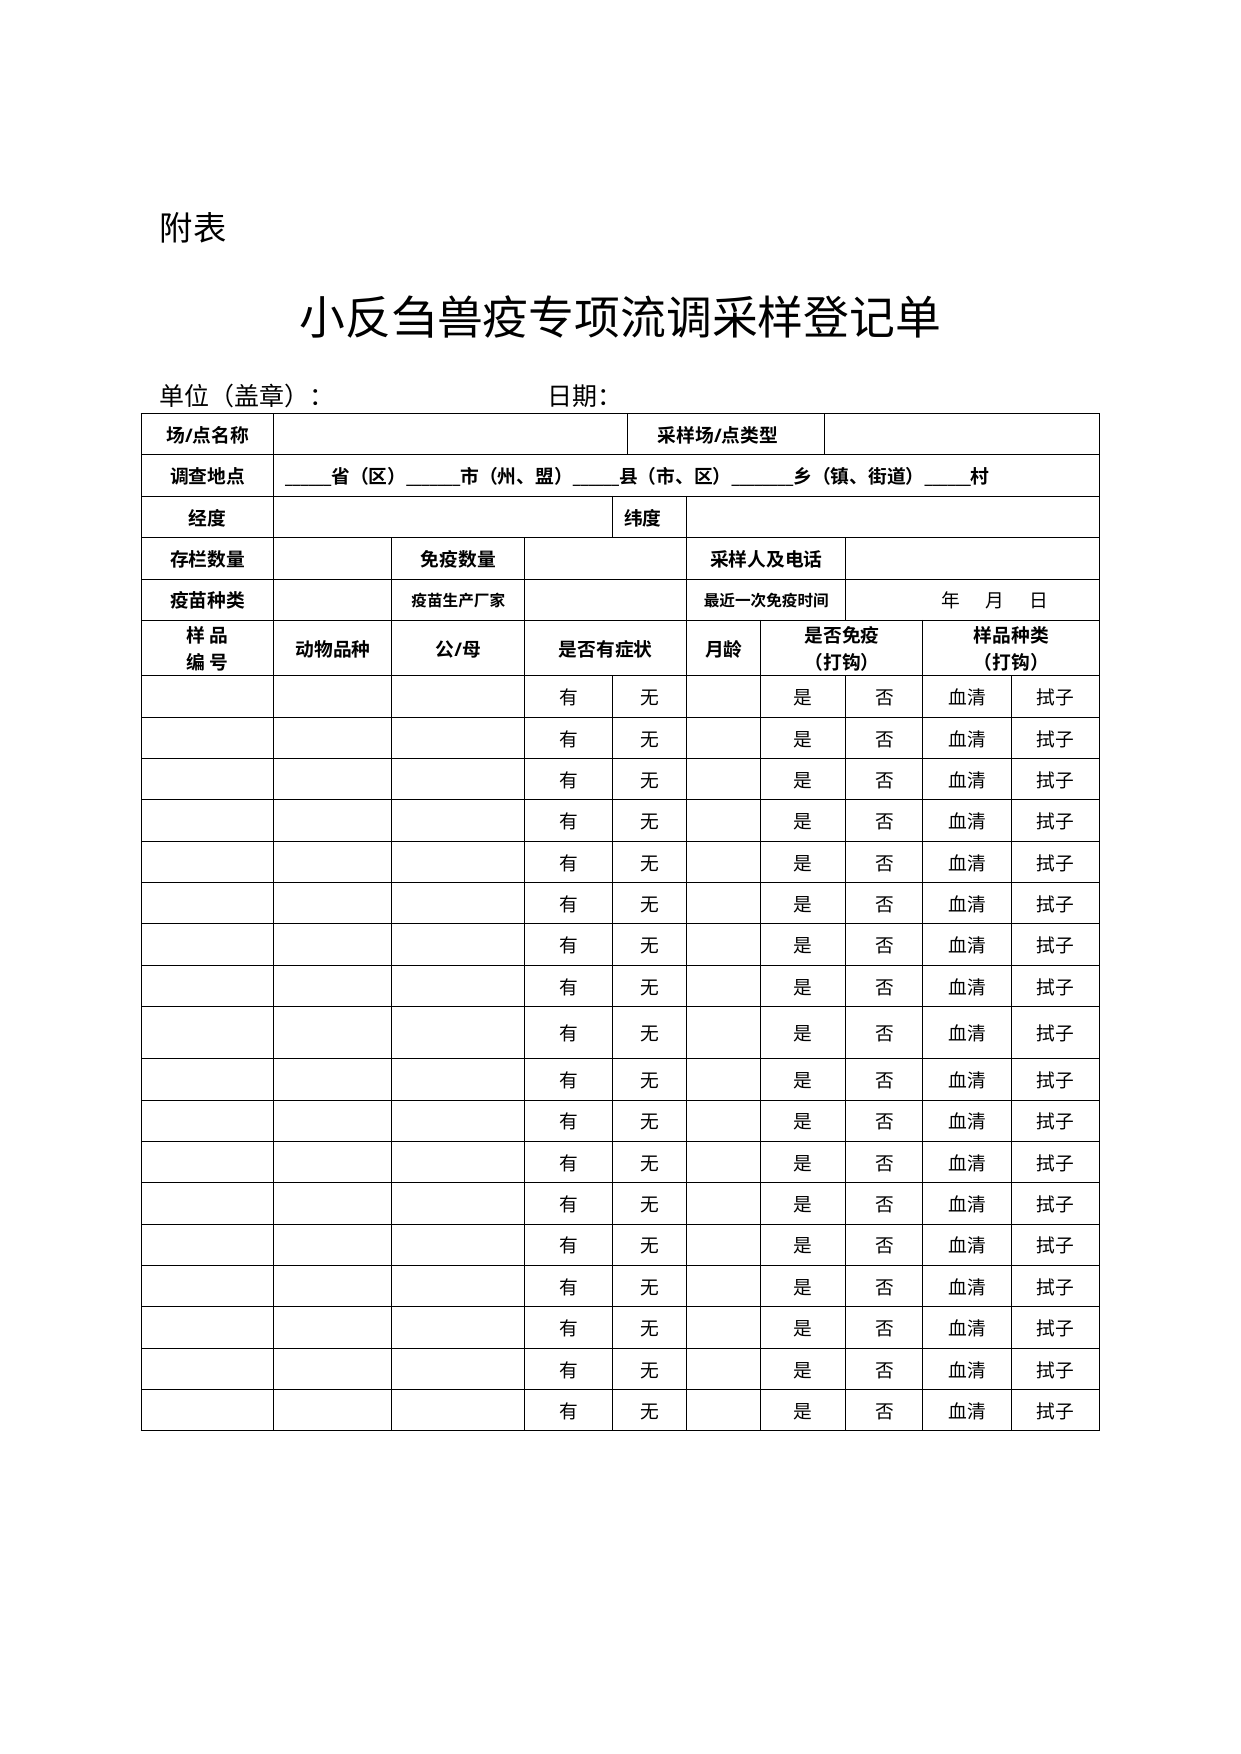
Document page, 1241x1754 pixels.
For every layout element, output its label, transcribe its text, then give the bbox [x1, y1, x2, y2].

table_cell 血清 [923, 1390, 1011, 1430]
table_cell 有 [525, 800, 612, 841]
table_cell 无 [613, 1059, 686, 1099]
table_cell 年 月 日 [846, 580, 1099, 620]
table_cell [392, 1007, 524, 1058]
table_cell 无 [613, 966, 686, 1006]
table_cell [687, 1307, 760, 1348]
table_cell [392, 1183, 524, 1223]
table_cell 拭子 [1012, 924, 1099, 965]
table_cell 是 [761, 842, 845, 882]
table_header 场/点名称 [142, 414, 273, 454]
table_cell 有 [525, 1390, 612, 1430]
table_cell [392, 966, 524, 1006]
table_cell 月龄 [687, 621, 760, 675]
table_cell [687, 1225, 760, 1265]
table_cell [142, 759, 273, 799]
table_cell 否 [846, 1059, 922, 1099]
table_cell 有 [525, 1225, 612, 1265]
table_cell 无 [613, 800, 686, 841]
table_cell 血清 [923, 1225, 1011, 1265]
table_cell 血清 [923, 966, 1011, 1006]
table_cell 血清 [923, 1101, 1011, 1141]
table_cell [142, 883, 273, 923]
table_cell [142, 676, 273, 717]
table_cell [687, 1266, 760, 1306]
table_cell [274, 538, 391, 578]
table_cell [392, 800, 524, 841]
text 单位（盖章）： 日期： [159, 377, 1081, 413]
table_cell 无 [613, 1266, 686, 1306]
table_cell 疫苗种类 [142, 580, 273, 620]
table_cell [687, 966, 760, 1006]
table_cell [687, 842, 760, 882]
table_cell [142, 966, 273, 1006]
table_cell 否 [846, 1349, 922, 1389]
table_cell [687, 883, 760, 923]
table_cell [274, 1266, 391, 1306]
table_cell [142, 1101, 273, 1141]
table_cell 血清 [923, 676, 1011, 717]
table_cell [687, 800, 760, 841]
table_cell 有 [525, 1183, 612, 1223]
table_cell 是 [761, 1059, 845, 1099]
table_cell 血清 [923, 759, 1011, 799]
table_cell [142, 1183, 273, 1223]
table_cell 血清 [923, 1007, 1011, 1058]
table_cell 是 [761, 1225, 845, 1265]
table_cell 是 [761, 883, 845, 923]
table_cell 无 [613, 718, 686, 758]
table_cell [142, 1349, 273, 1389]
table_cell 是 [761, 1307, 845, 1348]
table_cell 拭子 [1012, 676, 1099, 717]
table_cell 是 [761, 1101, 845, 1141]
table_cell 有 [525, 1307, 612, 1348]
table_cell 否 [846, 1307, 922, 1348]
table_cell 无 [613, 1183, 686, 1223]
table_cell 有 [525, 718, 612, 758]
table_cell [392, 1142, 524, 1182]
table_cell [392, 1059, 524, 1099]
table_cell 否 [846, 842, 922, 882]
table_cell 存栏数量 [142, 538, 273, 578]
table_header [274, 414, 627, 454]
table_cell 无 [613, 676, 686, 717]
table_cell 无 [613, 842, 686, 882]
table_cell [274, 1225, 391, 1265]
table_cell [142, 1307, 273, 1348]
table_cell 否 [846, 883, 922, 923]
table_cell [687, 1390, 760, 1430]
table_cell 否 [846, 966, 922, 1006]
table_cell 否 [846, 676, 922, 717]
table_cell [392, 1307, 524, 1348]
table_cell [142, 718, 273, 758]
table_cell 否 [846, 1390, 922, 1430]
table_cell [274, 1142, 391, 1182]
table_cell [392, 676, 524, 717]
table_cell 血清 [923, 842, 1011, 882]
table_cell [687, 759, 760, 799]
table_cell 拭子 [1012, 883, 1099, 923]
table_cell 是 [761, 800, 845, 841]
table_cell 拭子 [1012, 1059, 1099, 1099]
table_cell 是 [761, 1349, 845, 1389]
table_header [825, 414, 1099, 454]
table_cell 有 [525, 842, 612, 882]
table_cell 是 [761, 1007, 845, 1058]
table_cell 血清 [923, 1307, 1011, 1348]
table_cell [274, 883, 391, 923]
table_cell [392, 924, 524, 965]
table_cell 有 [525, 1101, 612, 1141]
table_cell 无 [613, 1307, 686, 1348]
table_cell 是否免疫 （打钩） [761, 621, 922, 675]
table_cell [142, 1007, 273, 1058]
table_cell 有 [525, 924, 612, 965]
table_cell 最近一次免疫时间 [687, 580, 845, 620]
table_cell [392, 1266, 524, 1306]
table_cell [846, 538, 1099, 578]
table_cell 无 [613, 1142, 686, 1182]
table_cell [274, 1183, 391, 1223]
table_cell 血清 [923, 718, 1011, 758]
table_cell [142, 842, 273, 882]
table_cell 血清 [923, 883, 1011, 923]
table_cell 否 [846, 1101, 922, 1141]
table_cell 是 [761, 676, 845, 717]
table_cell [392, 1390, 524, 1430]
table_cell [274, 1349, 391, 1389]
table_cell [392, 883, 524, 923]
table_cell [525, 580, 686, 620]
table_cell 否 [846, 1142, 922, 1182]
table_cell 血清 [923, 800, 1011, 841]
table_cell 拭子 [1012, 1266, 1099, 1306]
table_cell 是 [761, 1142, 845, 1182]
table_cell [142, 1225, 273, 1265]
table_cell [392, 842, 524, 882]
table_cell [274, 1007, 391, 1058]
table_cell [687, 718, 760, 758]
table_cell [392, 759, 524, 799]
table_cell ______省（区）_______市（州、盟）______县（市、区）________乡（镇、街道）______村 [274, 455, 1099, 496]
table_cell 无 [613, 759, 686, 799]
table_cell 无 [613, 1225, 686, 1265]
table_cell [687, 676, 760, 717]
table_cell [274, 800, 391, 841]
table_cell [274, 1059, 391, 1099]
table_cell 是否有症状 [525, 621, 686, 675]
table_cell [274, 1307, 391, 1348]
table_cell 调查地点 [142, 455, 273, 496]
table_cell 否 [846, 800, 922, 841]
table_cell 是 [761, 1183, 845, 1223]
table_cell [687, 924, 760, 965]
table_cell 拭子 [1012, 800, 1099, 841]
table_cell 有 [525, 676, 612, 717]
table_cell [392, 1349, 524, 1389]
table_cell 是 [761, 966, 845, 1006]
table_cell [274, 842, 391, 882]
table_cell 血清 [923, 1059, 1011, 1099]
table_cell 否 [846, 1007, 922, 1058]
table_cell [687, 1101, 760, 1141]
table_cell [274, 759, 391, 799]
table_cell 否 [846, 759, 922, 799]
table_cell [687, 1183, 760, 1223]
table_cell [274, 580, 391, 620]
table_cell 无 [613, 1007, 686, 1058]
table_cell 否 [846, 1266, 922, 1306]
text 小反刍兽疫专项流调采样登记单 [159, 281, 1081, 348]
table_cell 有 [525, 1007, 612, 1058]
table_header 采样场/点类型 [628, 414, 824, 454]
table_cell 样品种类 （打钩） [923, 621, 1099, 675]
table_cell [274, 497, 612, 537]
table_cell 拭子 [1012, 966, 1099, 1006]
table_cell 拭子 [1012, 1007, 1099, 1058]
table_cell 拭子 [1012, 1225, 1099, 1265]
table_cell 拭子 [1012, 1183, 1099, 1223]
table_cell 否 [846, 924, 922, 965]
table_cell 有 [525, 1142, 612, 1182]
table_cell 血清 [923, 1349, 1011, 1389]
table_cell 有 [525, 1266, 612, 1306]
table_cell 拭子 [1012, 1390, 1099, 1430]
table_cell [274, 966, 391, 1006]
table_cell 公/母 [392, 621, 524, 675]
table_cell [142, 1142, 273, 1182]
table_cell 无 [613, 924, 686, 965]
table_cell [687, 1007, 760, 1058]
table_cell [274, 1390, 391, 1430]
table_cell [525, 538, 686, 578]
table_cell 无 [613, 1101, 686, 1141]
table_cell 无 [613, 883, 686, 923]
table_cell 拭子 [1012, 1101, 1099, 1141]
table_cell 是 [761, 759, 845, 799]
table_cell [142, 800, 273, 841]
table_cell 是 [761, 924, 845, 965]
table_cell 有 [525, 1349, 612, 1389]
table_cell 有 [525, 883, 612, 923]
table_cell 否 [846, 718, 922, 758]
table_cell 采样人及电话 [687, 538, 845, 578]
table_cell 无 [613, 1390, 686, 1430]
table_cell 否 [846, 1225, 922, 1265]
table_cell [274, 676, 391, 717]
table_cell 血清 [923, 1183, 1011, 1223]
table_cell 拭子 [1012, 1349, 1099, 1389]
table_cell 否 [846, 1183, 922, 1223]
table_cell [687, 1349, 760, 1389]
table_cell [274, 1101, 391, 1141]
text 附表 [159, 195, 1081, 257]
table_cell 血清 [923, 924, 1011, 965]
table_cell 血清 [923, 1266, 1011, 1306]
table_cell 拭子 [1012, 842, 1099, 882]
table_cell 无 [613, 1349, 686, 1389]
table_cell 拭子 [1012, 759, 1099, 799]
table_cell 拭子 [1012, 718, 1099, 758]
table_cell [142, 1059, 273, 1099]
table_cell 有 [525, 1059, 612, 1099]
table_cell 是 [761, 1390, 845, 1430]
table_cell 动物品种 [274, 621, 391, 675]
table_cell [274, 718, 391, 758]
table_cell 经度 [142, 497, 273, 537]
table_cell 有 [525, 966, 612, 1006]
table_cell 拭子 [1012, 1142, 1099, 1182]
table_cell [392, 1101, 524, 1141]
table_cell 是 [761, 1266, 845, 1306]
table_cell 是 [761, 718, 845, 758]
table_cell [392, 718, 524, 758]
table_cell [142, 924, 273, 965]
table_cell 纬度 [613, 497, 686, 537]
table_cell 有 [525, 759, 612, 799]
table_cell [142, 1390, 273, 1430]
table_cell 疫苗生产厂家 [392, 580, 524, 620]
table_cell 血清 [923, 1142, 1011, 1182]
table_cell 样 品 编 号 [142, 621, 273, 675]
table_cell [687, 1142, 760, 1182]
table_cell 拭子 [1012, 1307, 1099, 1348]
table_cell [392, 1225, 524, 1265]
table_cell [687, 497, 1099, 537]
table_cell [142, 1266, 273, 1306]
table_cell 免疫数量 [392, 538, 524, 578]
table_cell [274, 924, 391, 965]
table_cell [687, 1059, 760, 1099]
